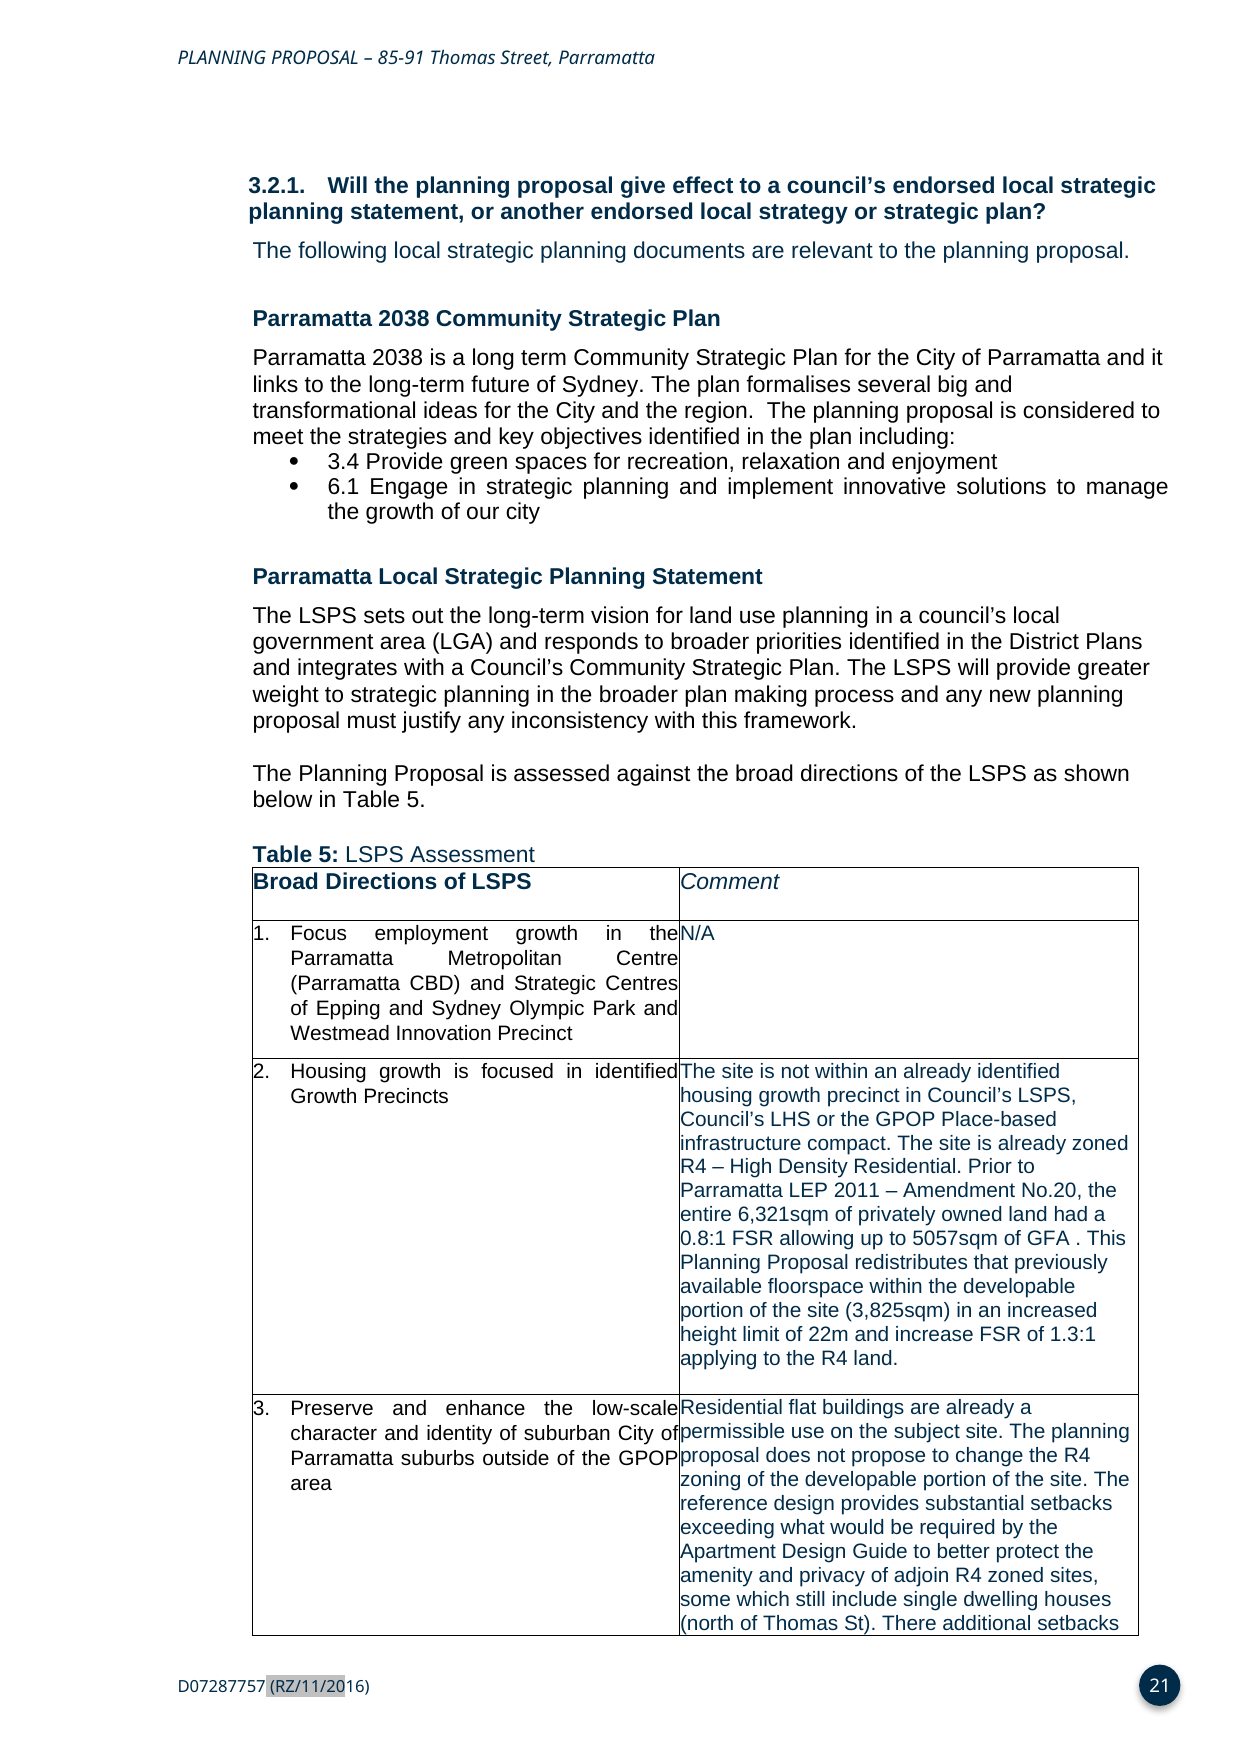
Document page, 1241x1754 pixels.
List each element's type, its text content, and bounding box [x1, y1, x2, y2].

list 6.1 Engage in strategic planning and implement innovative solutions to manage the growth of our city [290, 474, 1169, 524]
table_cell Focus employment growth in the Parramatta Metropolitan Centre (Parramatta CBD) and Strategic Centres of Epping and Sydney Olympic Park and Westmead Innovation Precinct [253, 921, 679, 1057]
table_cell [253, 1395, 679, 1634]
text The LSPS sets out the long-term vision for land use planning in a council’s local government area (LGA) and responds to broader priorities identified in the District Plans and integrates with a Council’s Community Strategic Plan. The LSPS will provide greater weight to strategic planning in the broader plan making process and any new planning proposal must justify any inconsistency with this framework. [252, 602, 1169, 733]
text Parramatta 2038 Community Strategic Plan [252, 305, 1169, 332]
text Table 5: LSPS Assessment [252, 841, 1169, 867]
table_cell The site is not within an already identified housing growth precinct in Council’s LSPS, Council’s LHS or the GPOP Place-based infrastructure compact. The site is already zoned R4 – High Density Residential. Prior to Parramatta LEP 2011 – Amendment No.20, the entire 6,321sqm of privately owned land had a 0.8:1 FSR allowing up to 5057sqm of GFA . This Planning Proposal redistributes that previously available floorspace within the developable portion of the site (3,825sqm) in an increased height limit of 22m and increase FSR of 1.3:1 applying to the R4 land. [680, 1059, 1138, 1394]
table_cell N/A [680, 921, 1138, 1057]
table_header Comment [680, 868, 1138, 919]
table_header Broad Directions of LSPS [253, 868, 679, 919]
text Parramatta 2038 is a long term Community Strategic Plan for the City of Parramatta and it links to the long-term future of Sydney. The plan formalises several big and transformational ideas for the City and the region. The planning proposal is considered to meet the strategies and key objectives identified in the plan including: [252, 344, 1169, 449]
text The Planning Proposal is assessed against the broad directions of the LSPS as shown below in Table 5. [252, 760, 1169, 812]
text Parramatta Local Strategic Planning Statement [252, 563, 1169, 589]
list Will the planning proposal give effect to a council’s endorsed local strategic planning statement, or another endorsed local strategy or strategic plan? [248, 172, 1169, 225]
list 3.4 Provide green spaces for recreation, relaxation and enjoyment [290, 449, 1169, 474]
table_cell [680, 1395, 1138, 1634]
table_cell Housing growth is focused in identified Growth Precincts [253, 1059, 679, 1394]
text The following local strategic planning documents are relevant to the planning proposal. [252, 237, 1169, 263]
